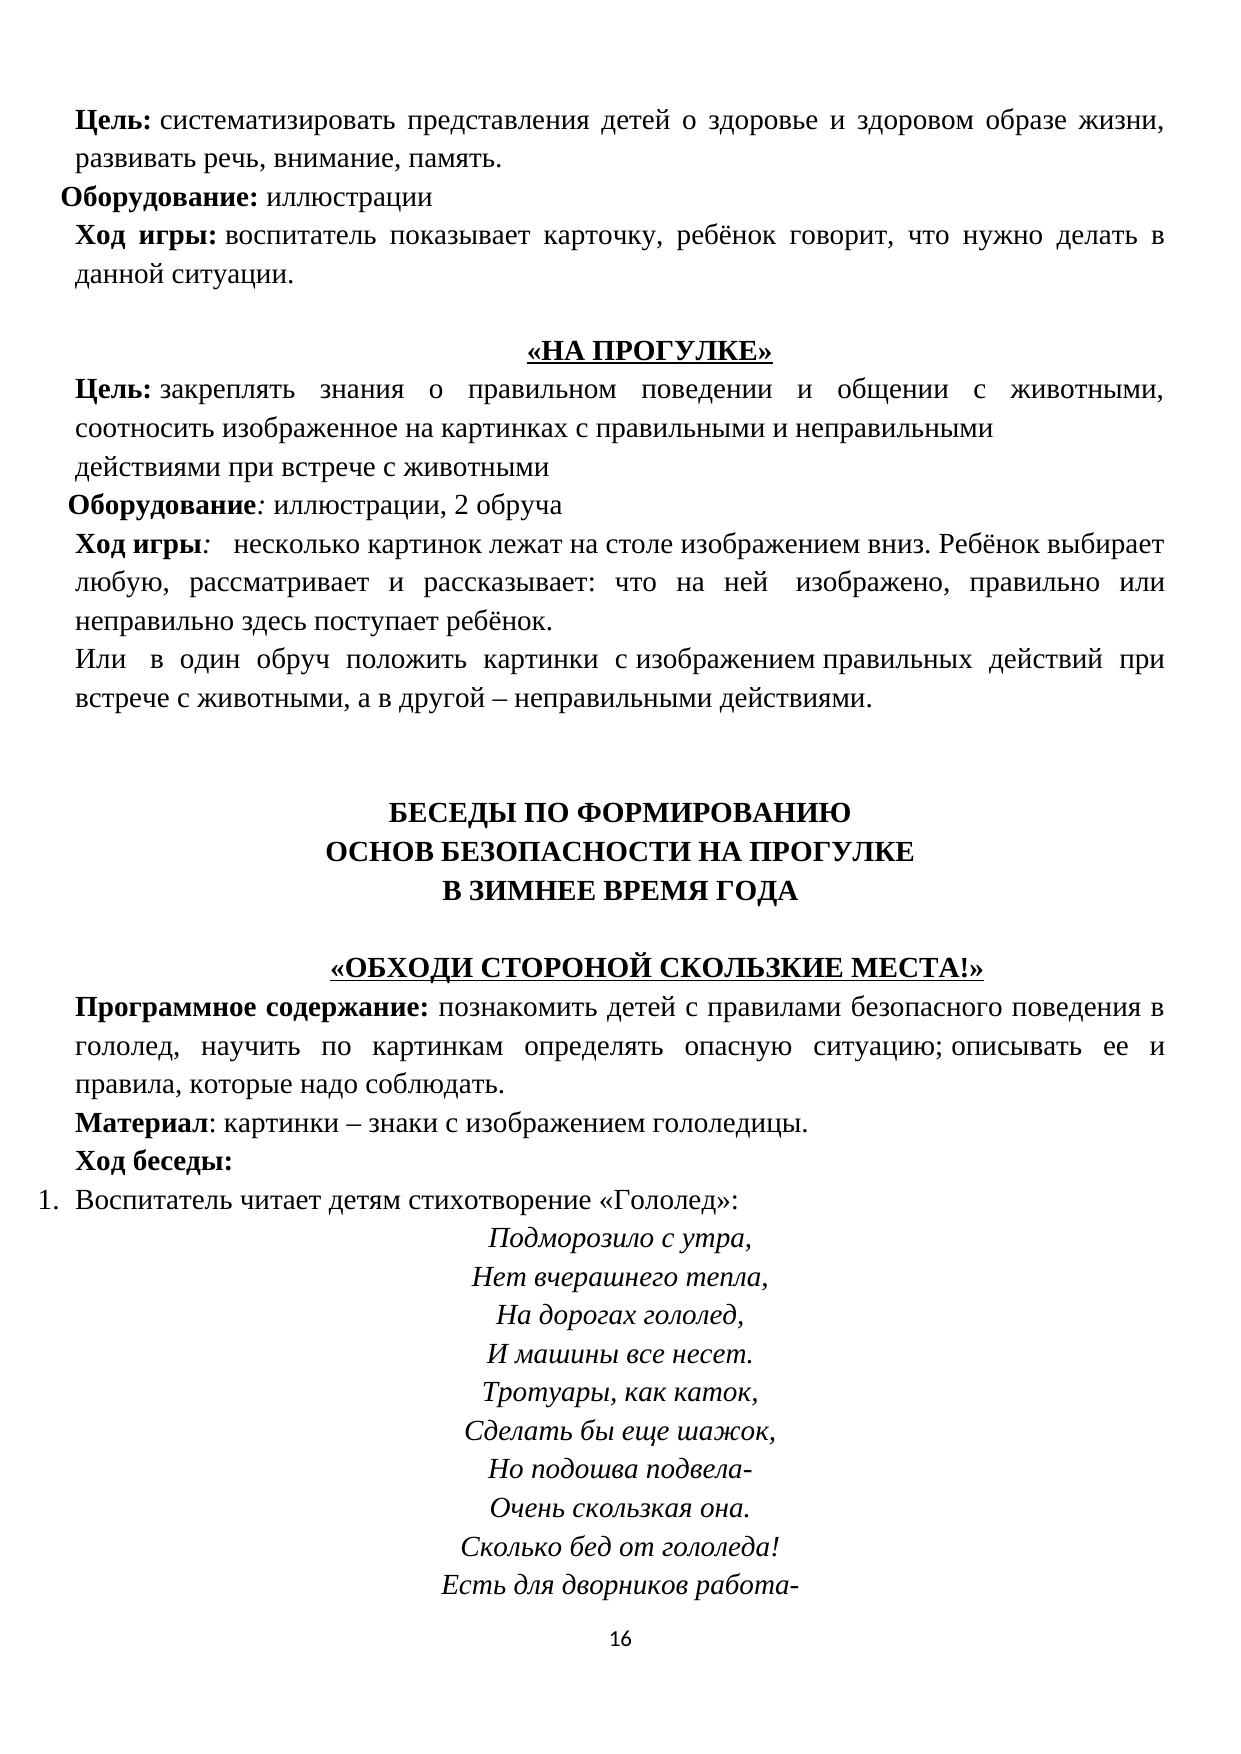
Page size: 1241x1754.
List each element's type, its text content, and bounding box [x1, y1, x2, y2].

text Сделать бы еще шажок, [75, 1413, 1165, 1447]
text Но подошва подвела- [75, 1452, 1165, 1485]
text «НА ПРОГУЛКЕ» [75, 333, 1165, 367]
text Оборудование: иллюстрации, 2 обруча [60, 487, 1165, 521]
text Цель: закреплять знания о правильном поведении и общении с животными, соотносить изображенное на картинках с правильными и неправильными [75, 372, 1165, 444]
text И машины все несет. [75, 1336, 1165, 1369]
text Тротуары, как каток, [75, 1374, 1165, 1408]
list В ЗИМНЕЕ ВРЕМЯ ГОДА [75, 873, 1165, 906]
text Ход беседы: [75, 1143, 1165, 1177]
text Ход игры: воспитатель показывает карточку, ребёнок говорит, что нужно делать в данной ситуации. [75, 217, 1165, 289]
text Сколько бед от гололеда! [75, 1529, 1165, 1562]
text На дорогах гололед, [75, 1297, 1165, 1331]
text Очень скользкая она. [75, 1490, 1165, 1524]
list Воспитатель читает детям стихотворение «Гололед»: [37, 1182, 1165, 1215]
text Оборудование: иллюстрации [60, 179, 1165, 212]
text Нет вчерашнего тепла, [75, 1259, 1165, 1292]
text Программное содержание: познакомить детей с правилами безопасного поведения в гололед, научить по картинкам определять опасную ситуацию; описывать ее и правила, которые надо соблюдать. [75, 989, 1165, 1100]
text Или в один обруч положить картинки с изображением правильных действий при встрече с животными, а в другой – неправильными действиями. [75, 641, 1165, 713]
text Ход игры: несколько картинок лежат на столе изображением вниз. Ребёнок выбирает любую, рассматривает и рассказывает: что на ней изображено, правильно или неправильно здесь поступает ребёнок. [75, 526, 1165, 636]
text «ОБХОДИ СТОРОНОЙ СКОЛЬЗКИЕ МЕСТА!» [75, 951, 1165, 984]
list ОСНОВ БЕЗОПАСНОСТИ НА ПРОГУЛКЕ [75, 834, 1165, 868]
text Материал: картинки – знаки с изображением гололедицы. [75, 1105, 1165, 1138]
text Есть для дворников работа- [75, 1567, 1165, 1601]
text БЕСЕДЫ ПО ФОРМИРОВАНИЮ [75, 796, 1165, 829]
text Подморозило с утра, [75, 1220, 1165, 1254]
text Цель: систематизировать представления детей о здоровье и здоровом образе жизни, развивать речь, внимание, память. [75, 102, 1165, 174]
text действиями при встрече с животными [75, 449, 1165, 482]
